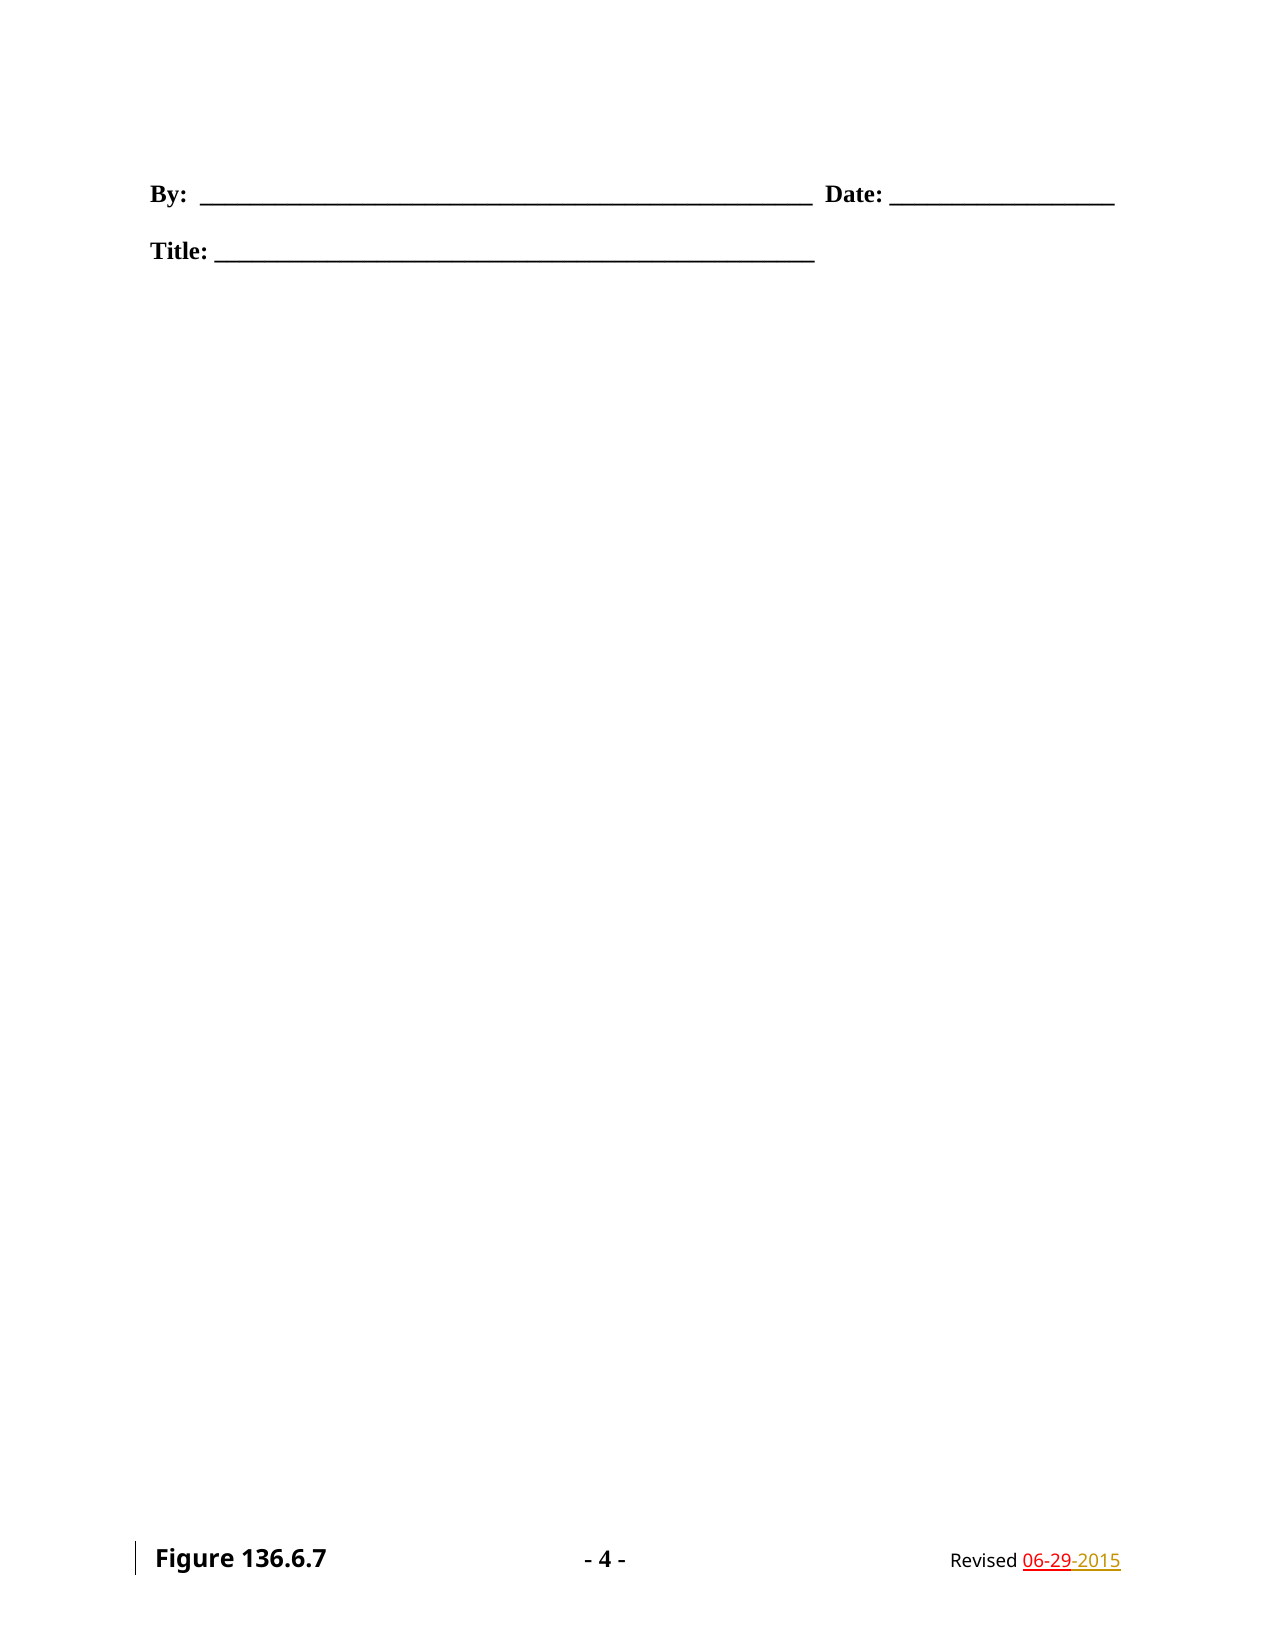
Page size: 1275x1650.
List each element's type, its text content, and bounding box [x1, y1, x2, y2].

text Title: ________________________________________________ [150, 236, 1125, 265]
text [150, 179, 1125, 207]
